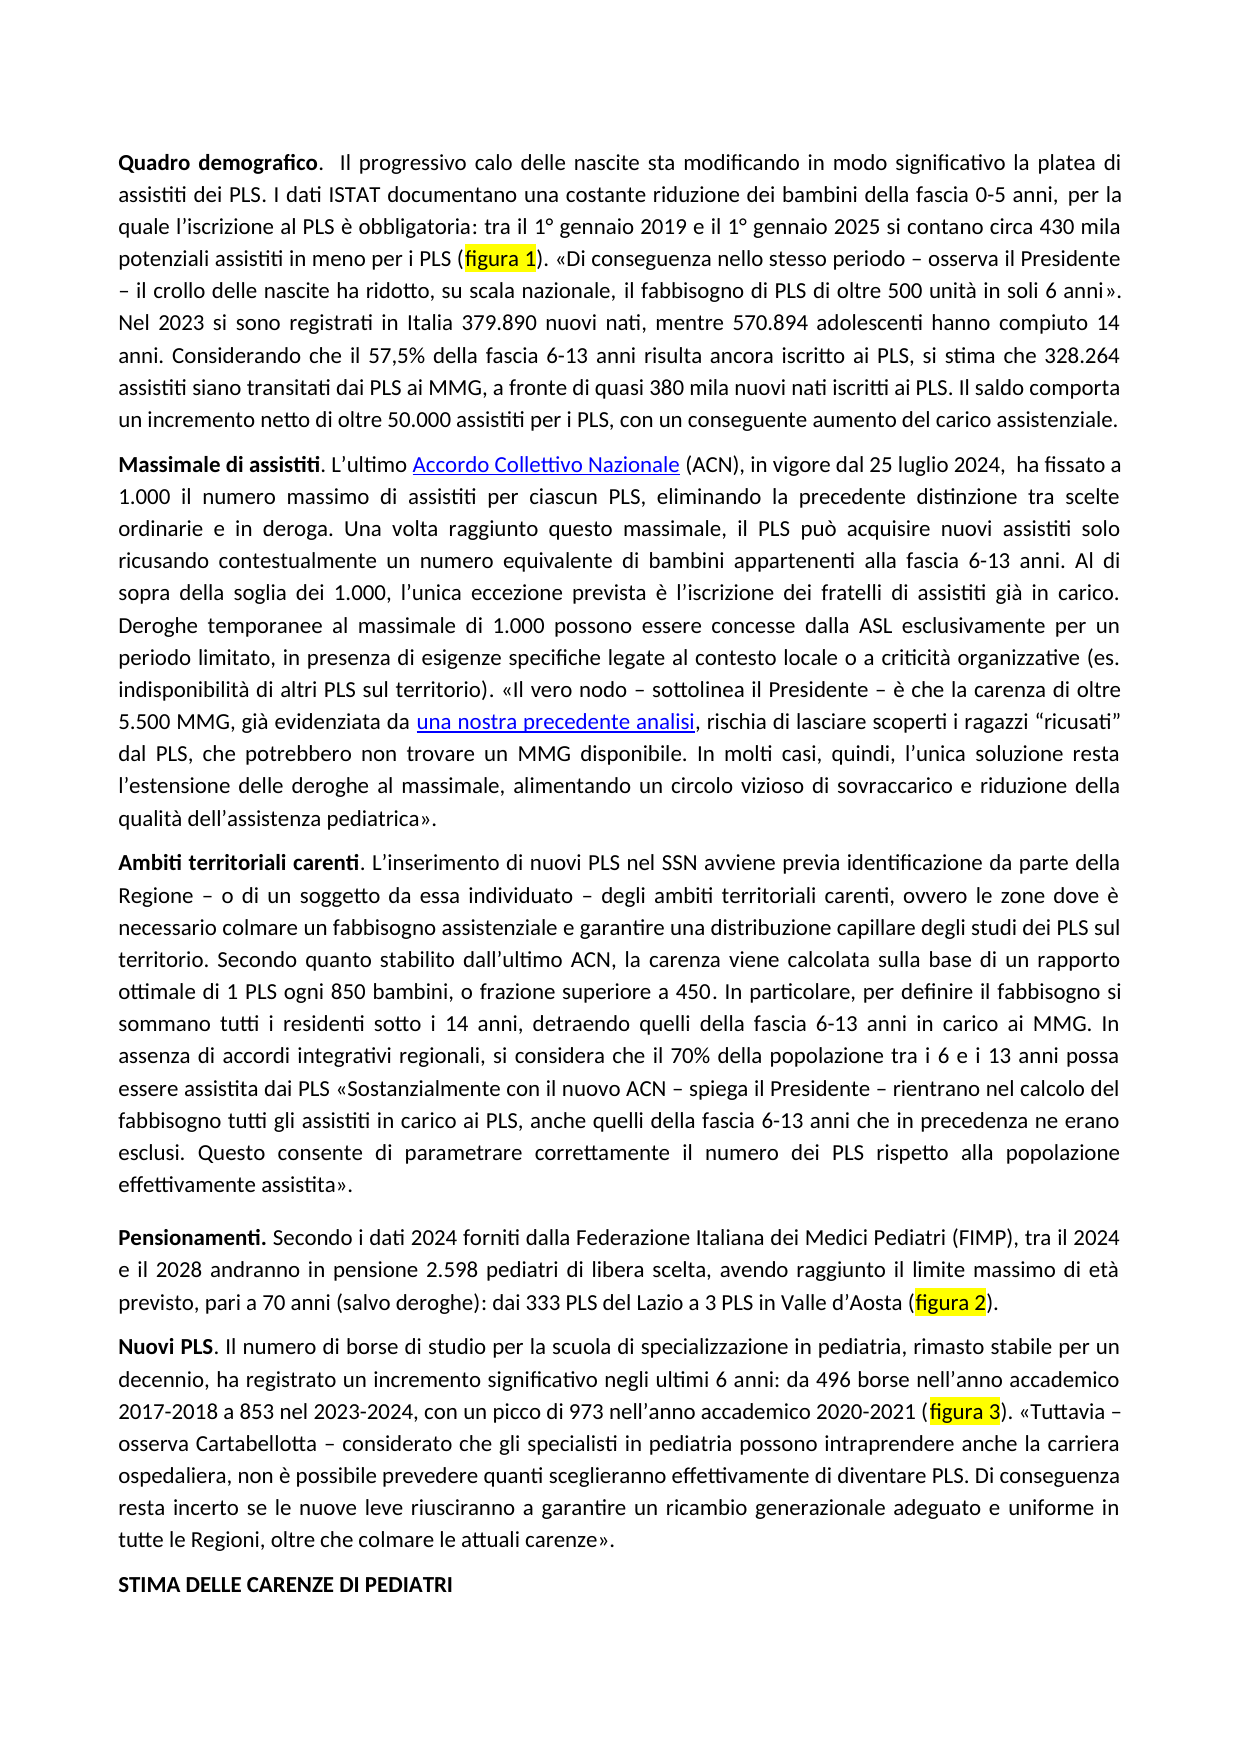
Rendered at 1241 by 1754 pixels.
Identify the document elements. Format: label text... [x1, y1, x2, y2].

text Massimale di assistiti. L’ultimo Accordo Collettivo Nazionale (ACN), in vigore dal 25 luglio 2024, ha fissato a 1.000 il numero massimo di assistiti per ciascun PLS, eliminando la precedente distinzione tra scelte ordinarie e in deroga. Una volta raggiunto questo massimale, il PLS può acquisire nuovi assistiti solo ricusando contestualmente un numero equivalente di bambini appartenenti alla fascia 6-13 anni. Al di sopra della soglia dei 1.000, l’unica eccezione prevista è l’iscrizione dei fratelli di assistiti già in carico. Deroghe temporanee al massimale di 1.000 possono essere concesse dalla ASL esclusivamente per un periodo limitato, in presenza di esigenze specifiche legate al contesto locale o a criticità organizzative (es. indisponibilità di altri PLS sul territorio). «Il vero nodo – sottolinea il Presidente – è che la carenza di oltre 5.500 MMG, già evidenziata da una nostra precedente analisi, rischia di lasciare scoperti i ragazzi “ricusati” dal PLS, che potrebbero non trovare un MMG disponibile. In molti casi, quindi, l’unica soluzione resta l’estensione delle deroghe al massimale, alimentando un circolo vizioso di sovraccarico e riduzione della qualità dell’assistenza pediatrica». [118, 450, 1122, 832]
text Nuovi PLS. Il numero di borse di studio per la scuola di specializzazione in pediatria, rimasto stabile per un decennio, ha registrato un incremento significativo negli ultimi 6 anni: da 496 borse nell’anno accademico 2017-2018 a 853 nel 2023-2024, con un picco di 973 nell’anno accademico 2020-2021 (figura 3). «Tuttavia – osserva Cartabellotta – considerato che gli specialisti in pediatria possono intraprendere anche la carriera ospedaliera, non è possibile prevedere quanti sceglieranno effettivamente di diventare PLS. Di conseguenza resta incerto se le nuove leve riusciranno a garantire un ricambio generazionale adeguato e uniforme in tutte le Regioni, oltre che colmare le attuali carenze». [118, 1332, 1122, 1554]
text Pensionamenti. Secondo i dati 2024 forniti dalla Federazione Italiana dei Medici Pediatri (FIMP), tra il 2024 e il 2028 andranno in pensione 2.598 pediatri di libera scelta, avendo raggiunto il limite massimo di età previsto, pari a 70 anni (salvo deroghe): dai 333 PLS del Lazio a 3 PLS in Valle d’Aosta (figura 2). [118, 1223, 1122, 1316]
text Quadro demografico. Il progressivo calo delle nascite sta modificando in modo significativo la platea di assistiti dei PLS. I dati ISTAT documentano una costante riduzione dei bambini della fascia 0-5 anni, per la quale l’iscrizione al PLS è obbligatoria: tra il 1° gennaio 2019 e il 1° gennaio 2025 si contano circa 430 mila potenziali assistiti in meno per i PLS (figura 1). «Di conseguenza nello stesso periodo – osserva il Presidente – il crollo delle nascite ha ridotto, su scala nazionale, il fabbisogno di PLS di oltre 500 unità in soli 6 anni». Nel 2023 si sono registrati in Italia 379.890 nuovi nati, mentre 570.894 adolescenti hanno compiuto 14 anni. Considerando che il 57,5% della fascia 6-13 anni risulta ancora iscritto ai PLS, si stima che 328.264 assistiti siano transitati dai PLS ai MMG, a fronte di quasi 380 mila nuovi nati iscritti ai PLS. Il saldo comporta un incremento netto di oltre 50.000 assistiti per i PLS, con un conseguente aumento del carico assistenziale. [118, 148, 1122, 433]
text STIMA DELLE CARENZE DI PEDIATRI [118, 1570, 1122, 1598]
text Ambiti territoriali carenti. L’inserimento di nuovi PLS nel SSN avviene previa identificazione da parte della Regione – o di un soggetto da essa individuato – degli ambiti territoriali carenti, ovvero le zone dove è necessario colmare un fabbisogno assistenziale e garantire una distribuzione capillare degli studi dei PLS sul territorio. Secondo quanto stabilito dall’ultimo ACN, la carenza viene calcolata sulla base di un rapporto ottimale di 1 PLS ogni 850 bambini, o frazione superiore a 450. In particolare, per definire il fabbisogno si sommano tutti i residenti sotto i 14 anni, detraendo quelli della fascia 6-13 anni in carico ai MMG. In assenza di accordi integrativi regionali, si considera che il 70% della popolazione tra i 6 e i 13 anni possa essere assistita dai PLS «Sostanzialmente con il nuovo ACN – spiega il Presidente – rientrano nel calcolo del fabbisogno tutti gli assistiti in carico ai PLS, anche quelli della fascia 6-13 anni che in precedenza ne erano esclusi. Questo consente di parametrare correttamente il numero dei PLS rispetto alla popolazione effettivamente assistita». [118, 848, 1122, 1198]
